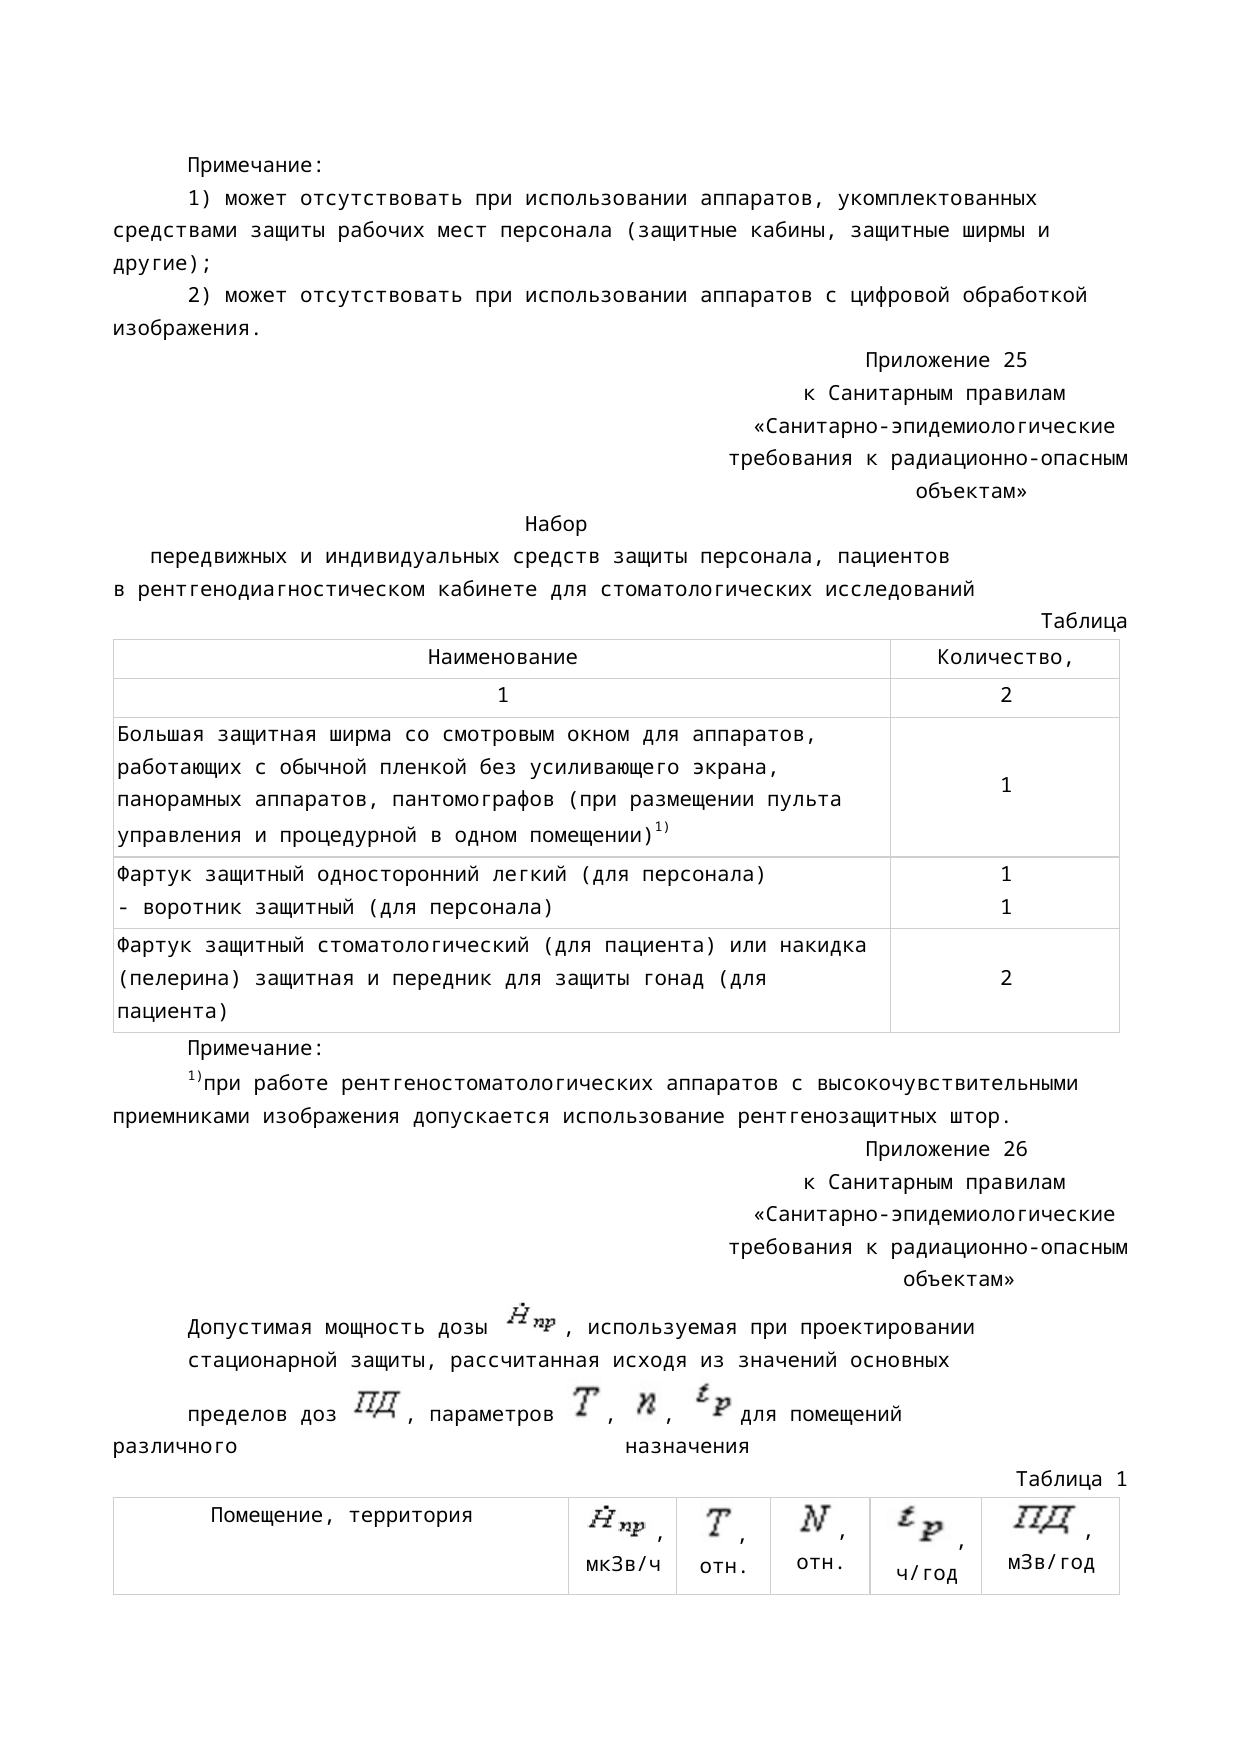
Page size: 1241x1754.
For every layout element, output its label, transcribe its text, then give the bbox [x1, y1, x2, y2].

text Таблица [112, 606, 1128, 635]
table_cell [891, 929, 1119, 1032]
text Примечание: 1)при работе рентгеностоматологических аппаратов с высокочувствительными приемниками изображения допускается использование рентгенозащитных штор. [112, 1033, 1128, 1130]
picture [500, 1297, 563, 1335]
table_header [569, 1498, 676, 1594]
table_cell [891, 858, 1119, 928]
text Набор передвижных и индивидуальных средств защиты персонала, пациентов в рентгенодиагностическом кабинете для стоматологических исследований [112, 509, 1128, 602]
picture [687, 1377, 740, 1422]
text Допустимая мощность дозы , используемая при проектировании стационарной защиты, рассчитанная исходя из значений основных пределов доз , параметров , , для помещений различного назначения [112, 1297, 1128, 1460]
picture [886, 1499, 955, 1548]
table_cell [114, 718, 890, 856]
text Примечание: 1) может отсутствовать при использовании аппаратов, укомплектованных средствами защиты рабочих мест персонала (защитные кабины, защитные ширмы и другие); 2) может отсутствовать при использовании аппаратов с цифровой обработкой изображения. [112, 150, 1128, 341]
text Приложение 25 к Санитарным правилам «Санитарно-эпидемиологические требования к радиационно-опасным объектам» [112, 346, 1128, 504]
picture [580, 1499, 654, 1540]
text Приложение 26 к Санитарным правилам «Санитарно-эпидемиологические требования к радиационно-опасным объектам» [112, 1134, 1128, 1293]
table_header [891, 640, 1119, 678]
picture [629, 1381, 663, 1422]
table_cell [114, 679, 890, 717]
picture [1008, 1499, 1082, 1538]
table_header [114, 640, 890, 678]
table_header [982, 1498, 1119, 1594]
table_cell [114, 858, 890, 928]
picture [350, 1386, 405, 1422]
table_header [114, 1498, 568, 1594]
picture [700, 1499, 736, 1542]
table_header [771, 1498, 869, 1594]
picture [566, 1377, 605, 1422]
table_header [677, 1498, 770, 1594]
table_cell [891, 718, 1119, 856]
picture [794, 1499, 836, 1538]
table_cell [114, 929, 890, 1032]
text Таблица 1 [112, 1464, 1128, 1493]
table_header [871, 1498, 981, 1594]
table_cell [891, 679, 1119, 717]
